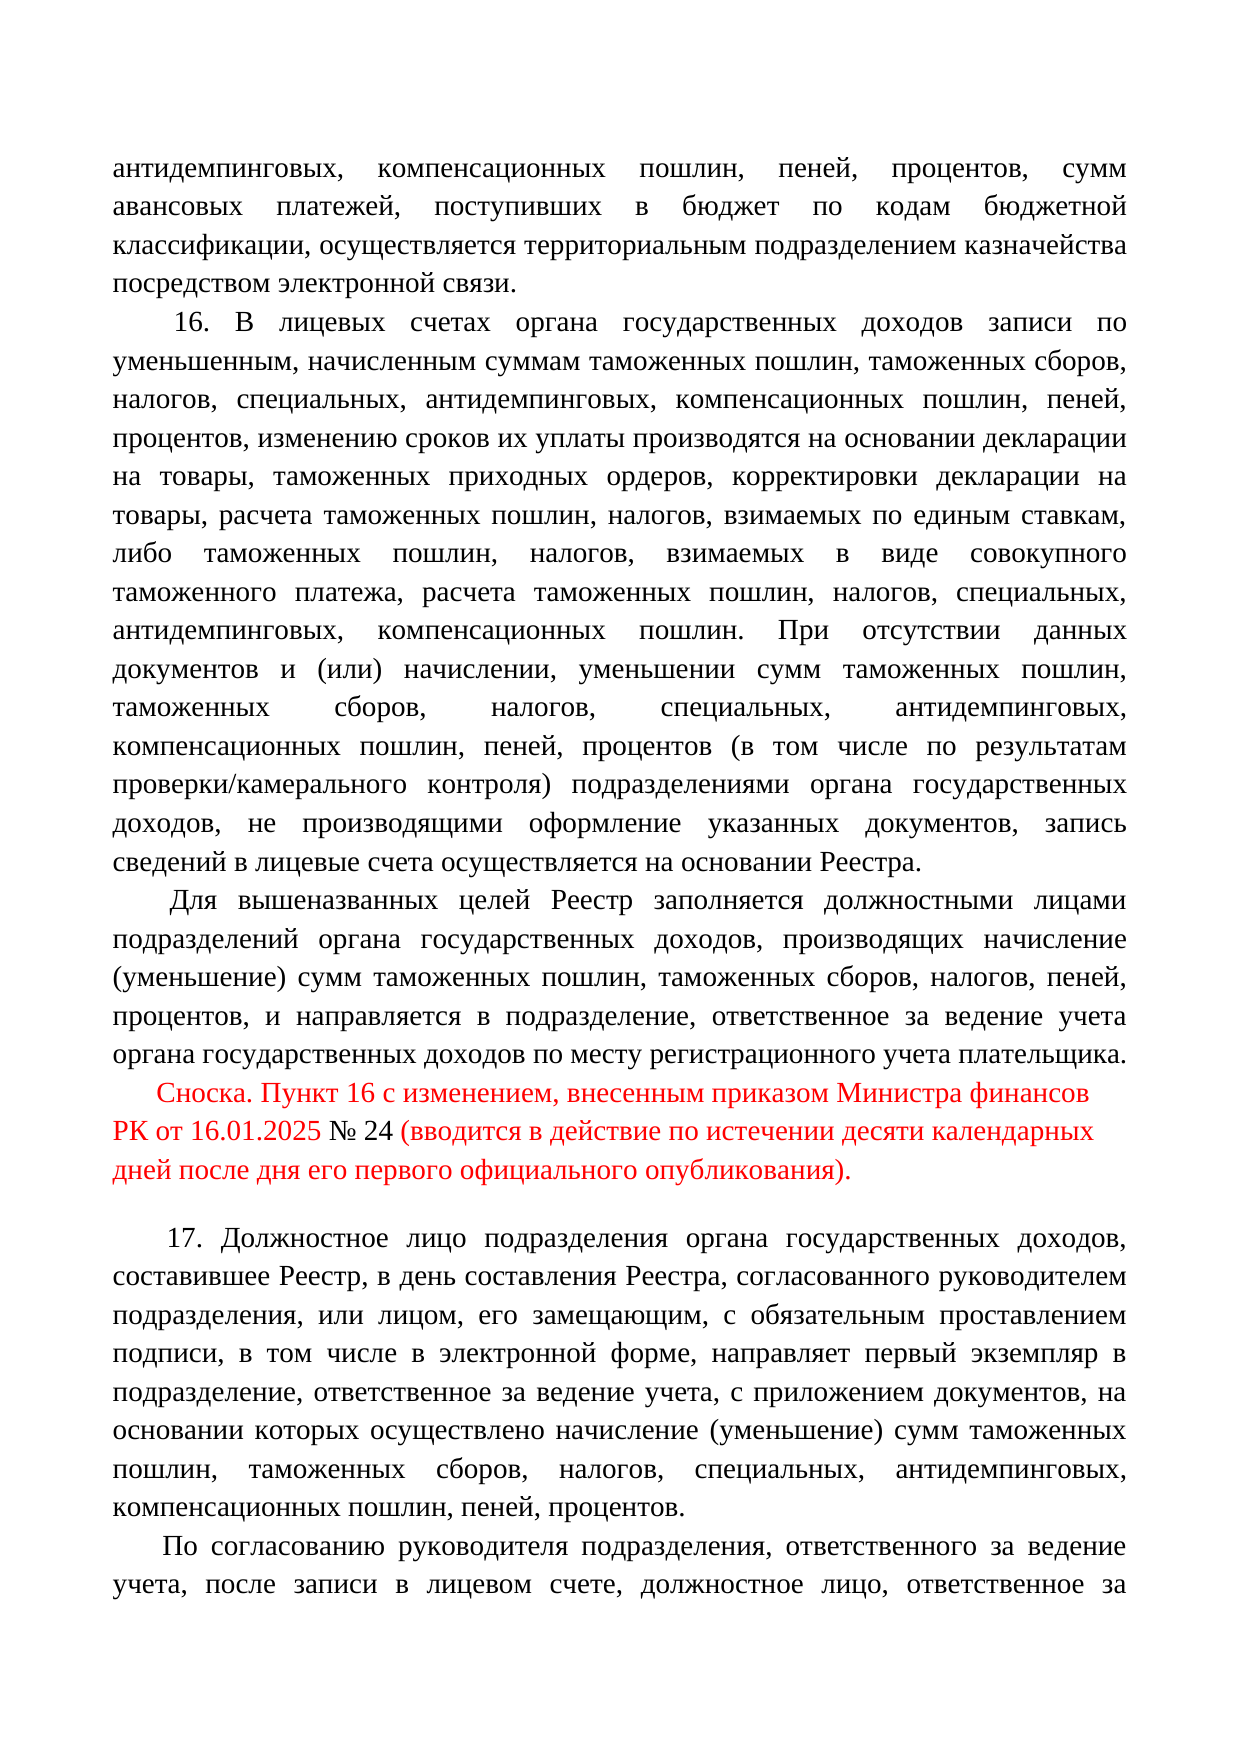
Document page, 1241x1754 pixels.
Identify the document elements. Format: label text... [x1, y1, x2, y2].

text 17. Должностное лицо подразделения органа государственных доходов, составившее Реестр, в день составления Реестра, согласованного руководителем подразделения, или лицом, его замещающим, c обязательным проставлением подписи, в том числе в электронной форме, направляет первый экземпляр в подразделение, ответственное за ведение учета, с приложением документов, на основании которых осуществлено начисление (уменьшение) сумм таможенных пошлин, таможенных сборов, налогов, специальных, антидемпинговых, компенсационных пошлин, пеней, процентов. [112, 1220, 1128, 1523]
text Сноска. Пункт 16 с изменением, внесенным приказом Министра финансов РК от 16.01.2025 № 24 (вводится в действие по истечении десяти календарных дней после дня его первого официального опубликования). [112, 1075, 1128, 1216]
text 16. В лицевых счетах органа государственных доходов записи по уменьшенным, начисленным суммам таможенных пошлин, таможенных сборов, налогов, специальных, антидемпинговых, компенсационных пошлин, пеней, процентов, изменению сроков их уплаты производятся на основании декларации на товары, таможенных приходных ордеров, корректировки декларации на товары, расчета таможенных пошлин, налогов, взимаемых по единым ставкам, либо таможенных пошлин, налогов, взимаемых в виде совокупного таможенного платежа, расчета таможенных пошлин, налогов, специальных, антидемпинговых, компенсационных пошлин. При отсутствии данных документов и (или) начислении, уменьшении сумм таможенных пошлин, таможенных сборов, налогов, специальных, антидемпинговых, компенсационных пошлин, пеней, процентов (в том числе по результатам проверки/камерального контроля) подразделениями органа государственных доходов, не производящими оформление указанных документов, запись сведений в лицевые счета осуществляется на основании Реестра. [112, 304, 1128, 877]
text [112, 150, 1128, 299]
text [112, 1528, 1128, 1600]
text Для вышеназванных целей Реестр заполняется должностными лицами подразделений органа государственных доходов, производящих начисление (уменьшение) сумм таможенных пошлин, таможенных сборов, налогов, пеней, процентов, и направляется в подразделение, ответственное за ведение учета органа государственных доходов по месту регистрационного учета плательщика. [112, 882, 1128, 1070]
